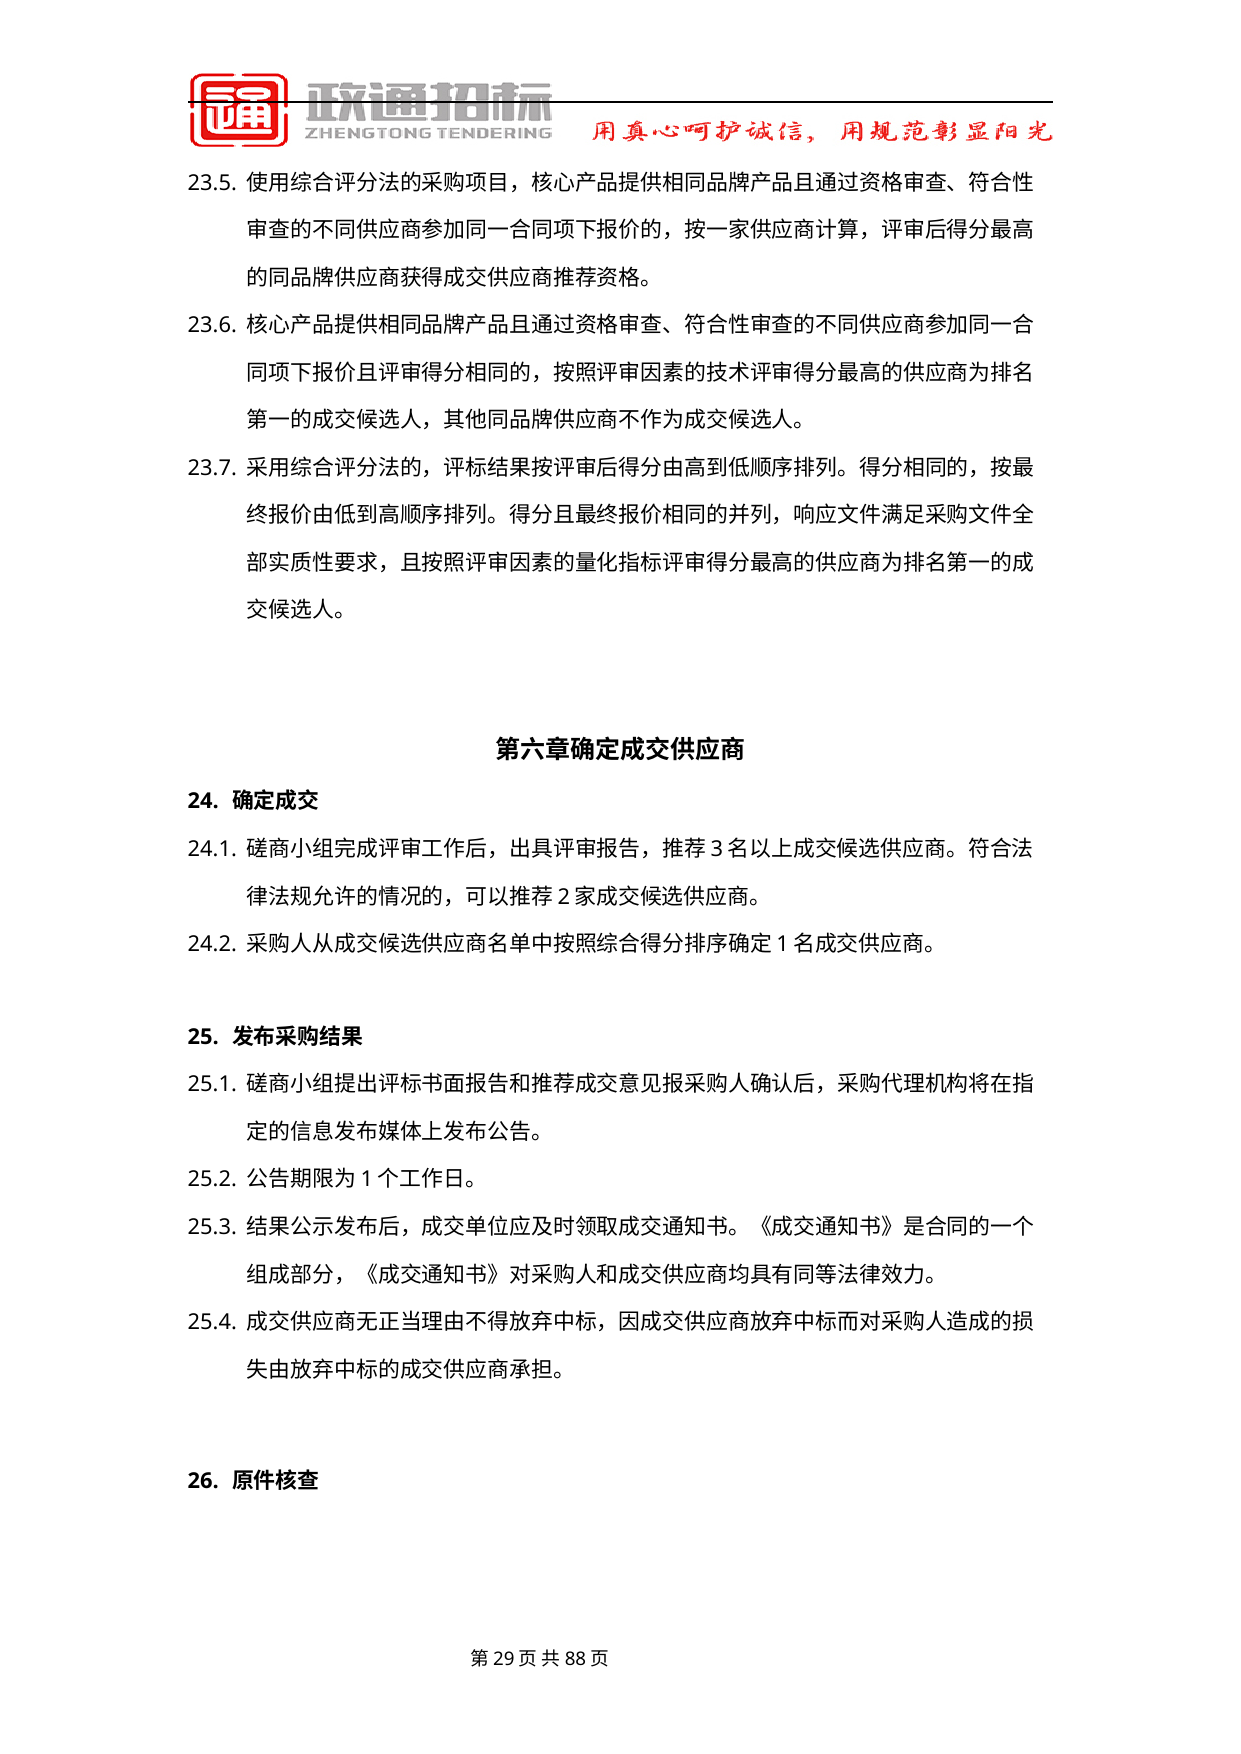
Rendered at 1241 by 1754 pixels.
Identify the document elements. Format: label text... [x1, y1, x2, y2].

picture [188, 73, 1053, 101]
list 磋商小组完成评审工作后，出具评审报告，推荐3名以上成交候选供应商。符合法律法规允许的情况的，可以推荐2家成交候选供应商。 [187, 831, 1053, 911]
list 公告期限为1个工作日。 [187, 1161, 1053, 1193]
subtitle 第六章确定成交供应商 [187, 729, 1053, 765]
subtitle 原件核查 [187, 1463, 1053, 1495]
list 成交供应商无正当理由不得放弃中标，因成交供应商放弃中标而对采购人造成的损失由放弃中标的成交供应商承担。 [187, 1304, 1053, 1383]
list 使用综合评分法的采购项目，核心产品提供相同品牌产品且通过资格审查、符合性审查的不同供应商参加同一合同项下报价的，按一家供应商计算，评审后得分最高的同品牌供应商获得成交供应商推荐资格。 [187, 164, 1053, 291]
subtitle 确定成交 [187, 783, 1053, 815]
list 磋商小组提出评标书面报告和推荐成交意见报采购人确认后，采购代理机构将在指定的信息发布媒体上发布公告。 [187, 1066, 1053, 1146]
list 采用综合评分法的，评标结果按评审后得分由高到低顺序排列。得分相同的，按最终报价由低到高顺序排列。得分且最终报价相同的并列，响应文件满足采购文件全部实质性要求，且按照评审因素的量化指标评审得分最高的供应商为排名第一的成交候选人。 [187, 450, 1053, 624]
subtitle 发布采购结果 [187, 1019, 1053, 1050]
list 核心产品提供相同品牌产品且通过资格审查、符合性审查的不同供应商参加同一合同项下报价且评审得分相同的，按照评审因素的技术评审得分最高的供应商为排名第一的成交候选人，其他同品牌供应商不作为成交候选人。 [187, 307, 1053, 434]
picture [188, 103, 1053, 147]
list 结果公示发布后，成交单位应及时领取成交通知书。《成交通知书》是合同的一个组成部分，《成交通知书》对采购人和成交供应商均具有同等法律效力。 [187, 1209, 1053, 1288]
list 采购人从成交候选供应商名单中按照综合得分排序确定1名成交供应商。 [187, 926, 1053, 958]
